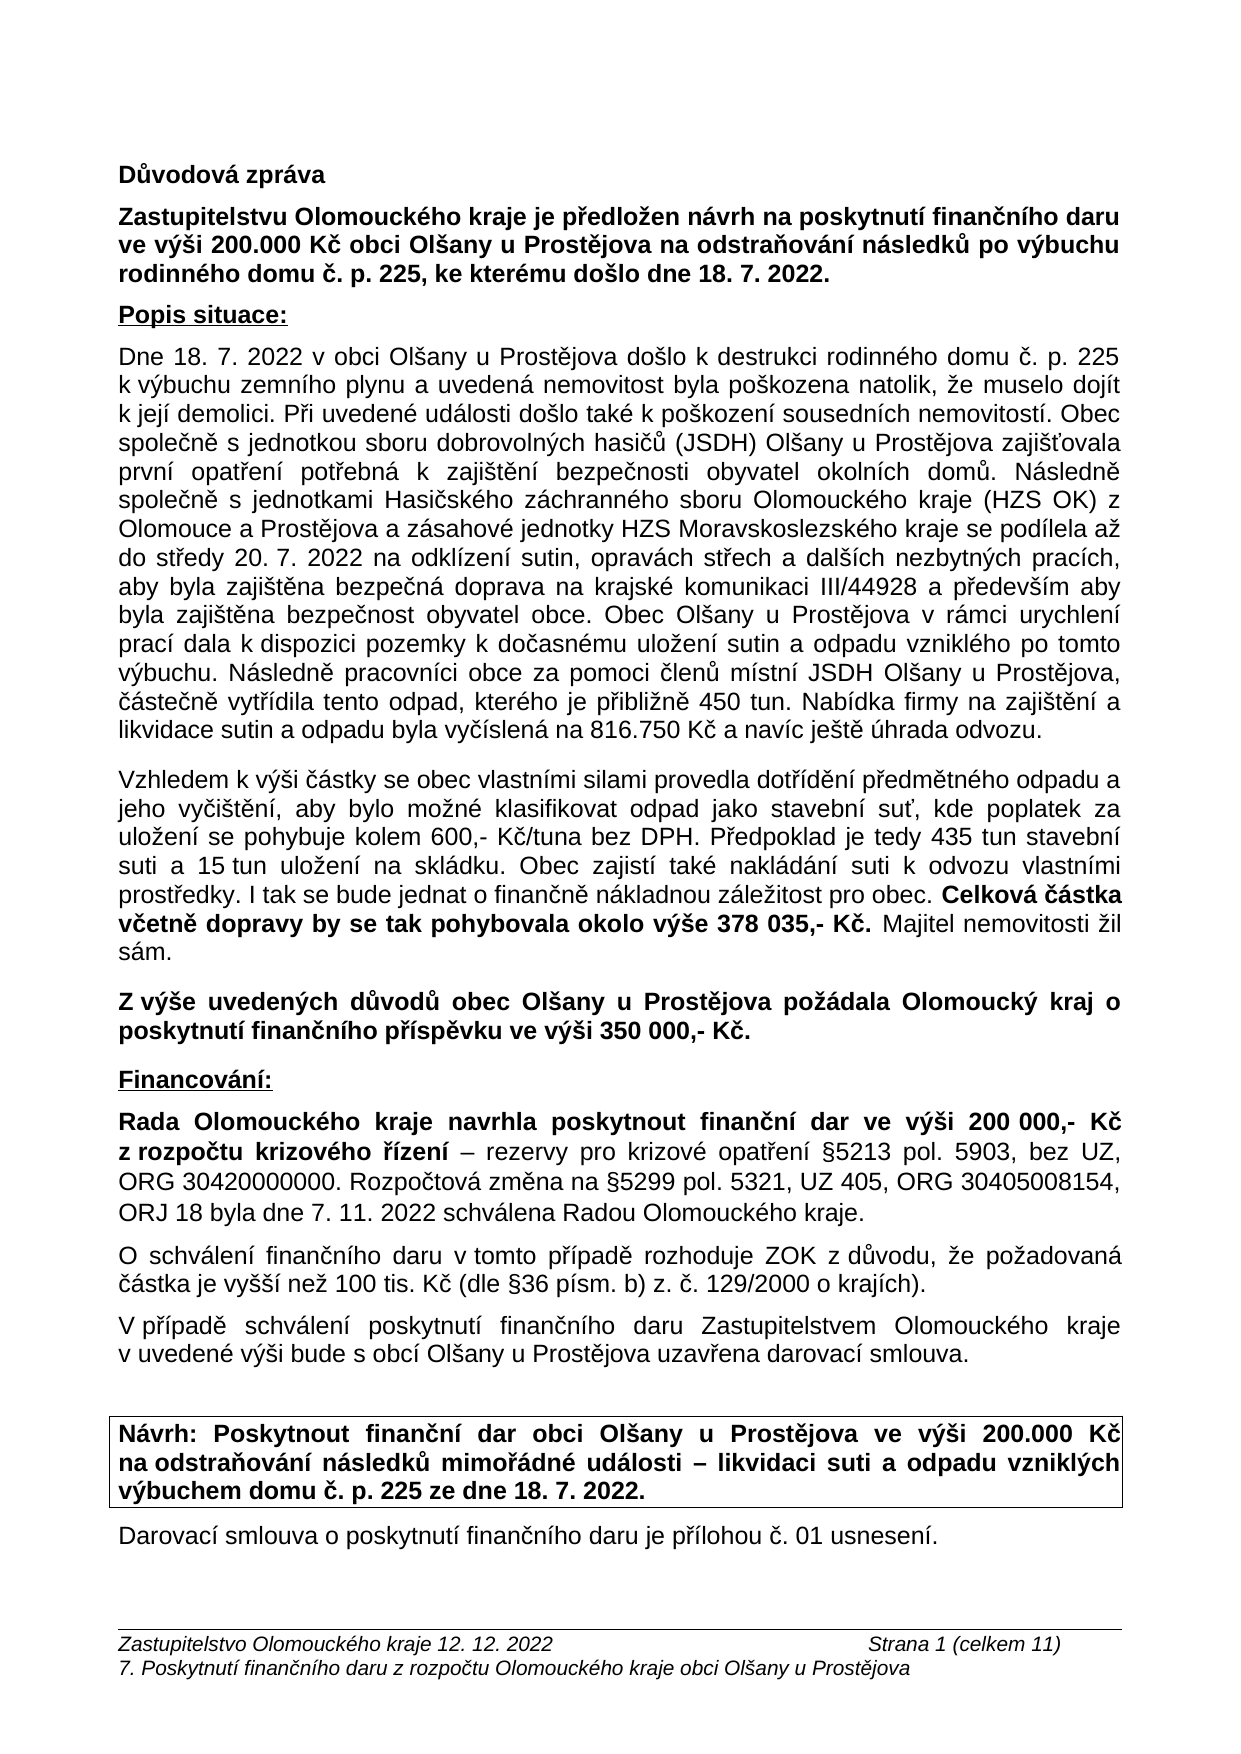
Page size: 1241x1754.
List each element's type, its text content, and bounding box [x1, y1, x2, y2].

text Důvodová zpráva [118, 160, 1122, 189]
text Popis situace: [118, 300, 1122, 329]
text Rada Olomouckého kraje navrhla poskytnout finanční dar ve výši 200 000,- Kč z rozpočtu krizového řízení – rezervy pro krizové opatření §5213 pol. 5903, bez UZ, ORG 30420000000. Rozpočtová změna na §5299 pol. 5321, UZ 405, ORG 30405008154, ORJ 18 byla dne 7. 11. 2022 schválena Radou Olomouckého kraje. [118, 1106, 1122, 1226]
text Darovací smlouva o poskytnutí finančního daru je přílohou č. 01 usnesení. [118, 1521, 1122, 1549]
text Financování: [118, 1065, 1122, 1094]
text Návrh: Poskytnout finanční dar obci Olšany u Prostějova ve výši 200.000 Kč na odstraňování následků mimořádné události – likvidaci suti a odpadu vzniklých výbuchem domu č. p. 225 ze dne 18. 7. 2022. [110, 1417, 1122, 1507]
text Dne 18. 7. 2022 v obci Olšany u Prostějova došlo k destrukci rodinného domu č. p. 225 k výbuchu zemního plynu a uvedená nemovitost byla poškozena natolik, že muselo dojít k její demolici. Při uvedené události došlo také k poškození sousedních nemovitostí. Obec společně s jednotkou sboru dobrovolných hasičů (JSDH) Olšany u Prostějova zajišťovala první opatření potřebná k zajištění bezpečnosti obyvatel okolních domů. Následně společně s jednotkami Hasičského záchranného sboru Olomouckého kraje (HZS OK) z Olomouce a Prostějova a zásahové jednotky HZS Moravskoslezského kraje se podílela až do středy 20. 7. 2022 na odklízení sutin, opravách střech a dalších nezbytných pracích, aby byla zajištěna bezpečná doprava na krajské komunikaci III/44928 a především aby byla zajištěna bezpečnost obyvatel obce. Obec Olšany u Prostějova v rámci urychlení prací dala k dispozici pozemky k dočasnému uložení sutin a odpadu vzniklého po tomto výbuchu. Následně pracovníci obce za pomoci členů místní JSDH Olšany u Prostějova, částečně vytřídila tento odpad, kterého je přibližně 450 tun. Nabídka firmy na zajištění a likvidace sutin a odpadu byla vyčíslená na 816.750 Kč a navíc ještě úhrada odvozu. [118, 341, 1122, 744]
text Zastupitelstvu Olomouckého kraje je předložen návrh na poskytnutí finančního daru ve výši 200.000 Kč obci Olšany u Prostějova na odstraňování následků po výbuchu rodinného domu č. p. 225, ke kterému došlo dne 18. 7. 2022. [118, 201, 1122, 288]
text Vzhledem k výši částky se obec vlastními silami provedla dotřídění předmětného odpadu a jeho vyčištění, aby bylo možné klasifikovat odpad jako stavební suť, kde poplatek za uložení se pohybuje kolem 600,- Kč/tuna bez DPH. Předpoklad je tedy 435 tun stavební suti a 15 tun uložení na skládku. Obec zajistí také nakládání suti k odvozu vlastními prostředky. I tak se bude jednat o finančně nákladnou záležitost pro obec. Celková částka včetně dopravy by se tak pohybovala okolo výše 378 035,- Kč. Majitel nemovitosti žil sám. [118, 765, 1122, 966]
text Z výše uvedených důvodů obec Olšany u Prostějova požádala Olomoucký kraj o poskytnutí finančního příspěvku ve výši 350 000,- Kč. [118, 987, 1122, 1044]
text O schválení finančního daru v tomto případě rozhoduje ZOK z důvodu, že požadovaná částka je vyšší než 100 tis. Kč (dle §36 písm. b) z. č. 129/2000 o krajích). [118, 1241, 1122, 1298]
text V případě schválení poskytnutí finančního daru Zastupitelstvem Olomouckého kraje v uvedené výši bude s obcí Olšany u Prostějova uzavřena darovací smlouva. [118, 1311, 1122, 1368]
